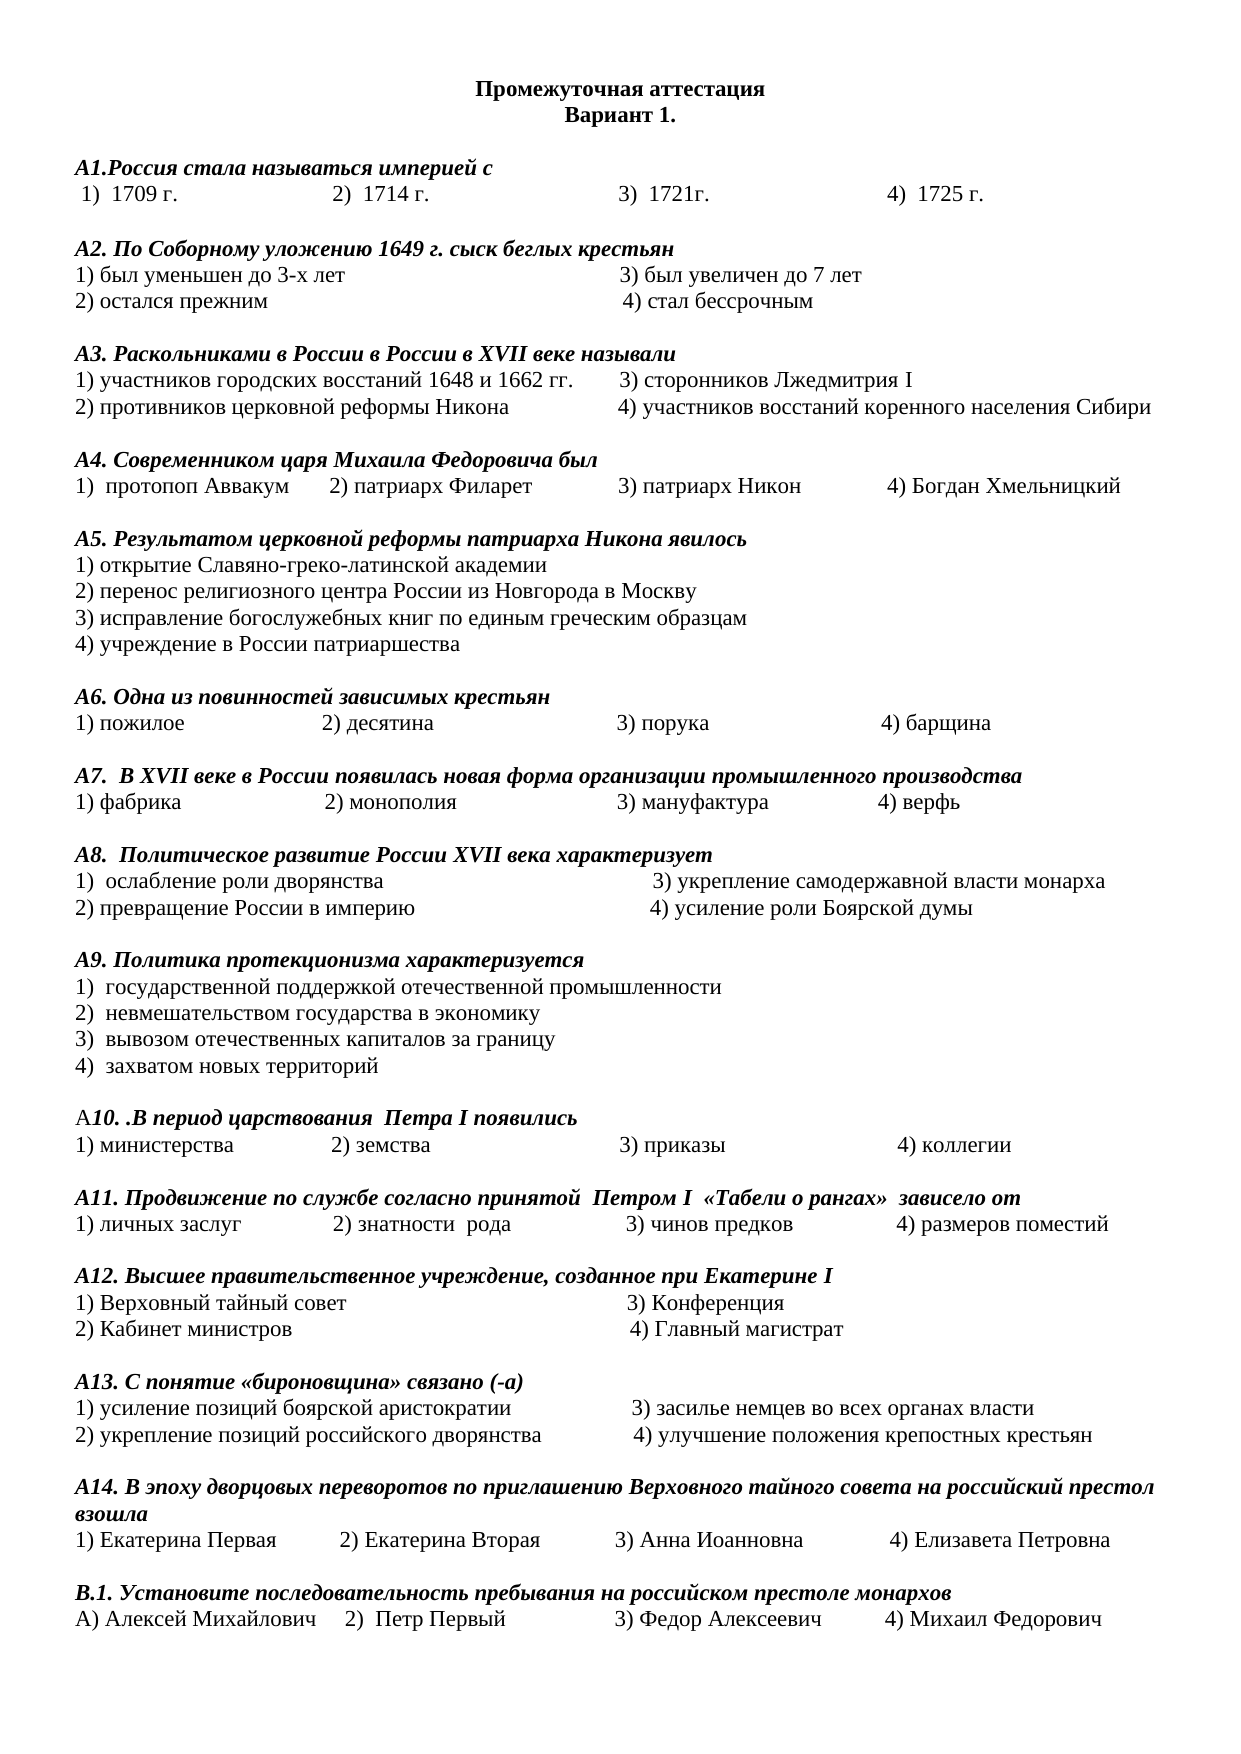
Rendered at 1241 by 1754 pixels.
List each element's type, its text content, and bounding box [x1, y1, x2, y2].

text 3) исправление богослужебных книг по единым греческим образцам [75, 604, 1165, 630]
text А12. Высшее правительственное учреждение, созданное при Екатерине I [75, 1263, 1165, 1289]
text А9. Политика протекционизма характеризуется [75, 946, 1165, 973]
text 2) превращение России в империю 4) усиление роли Боярской думы [75, 894, 1165, 920]
text А4. Современником царя Михаила Федоровича был [75, 446, 1165, 472]
text 1) фабрика 2) монополия 3) мануфактура 4) верфь [75, 788, 1165, 814]
text А) Алексей Михайлович 2) Петр Первый 3) Федор Алексеевич 4) Михаил Федорович [75, 1605, 1165, 1632]
text 2) противников церковной реформы Никона 4) участников восстаний коренного населения Сибири [75, 393, 1165, 419]
text 4) захватом новых территорий [75, 1052, 1165, 1078]
text А6. Одна из повинностей зависимых крестьян [75, 683, 1165, 709]
text Промежуточная аттестация [75, 75, 1165, 101]
text 3) вывозом отечественных капиталов за границу [75, 1025, 1165, 1052]
text 1) 1709 г. 2) 1714 г. 3) 1721г. 4) 1725 г. [75, 180, 1165, 207]
text 2) перенос религиозного центра России из Новгорода в Москву [75, 577, 1165, 604]
text А8. Политическое развитие России XVII века характеризует [75, 841, 1165, 867]
text 2) укрепление позиций российского дворянства 4) улучшение положения крепостных крестьян [75, 1421, 1165, 1447]
text А14. В эпоху дворцовых переворотов по приглашению Верховного тайного совета на российский престол взошла [75, 1473, 1165, 1526]
text В.1. Установите последовательность пребывания на российском престоле монархов [75, 1579, 1165, 1605]
text 1) министерства 2) земства 3) приказы 4) коллегии [75, 1131, 1165, 1157]
text А5. Результатом церковной реформы патриарха Никона явилось [75, 525, 1165, 551]
text 4) учреждение в России патриаршества [75, 630, 1165, 656]
text 1) усиление позиций боярской аристократии 3) засилье немцев во всех органах власти [75, 1394, 1165, 1421]
text Вариант 1. [75, 101, 1165, 128]
text А7. В XVII веке в России появилась новая форма организации промышленного производства [75, 762, 1165, 788]
text 1) протопоп Аввакум 2) патриарх Филарет 3) патриарх Никон 4) Богдан Хмельницкий [75, 472, 1165, 498]
text 1) открытие Славяно-греко-латинской академии [75, 551, 1165, 577]
text А2. По Соборному уложению 1649 г. сыск беглых крестьян [75, 235, 1165, 261]
text 1) Екатерина Первая 2) Екатерина Вторая 3) Анна Иоанновна 4) Елизавета Петровна [75, 1526, 1165, 1552]
text 1) был уменьшен до 3-х лет 3) был увеличен до 7 лет [75, 261, 1165, 287]
text 2) Кабинет министров 4) Главный магистрат [75, 1315, 1165, 1342]
text 1) личных заслуг 2) знатности рода 3) чинов предков 4) размеров поместий [75, 1210, 1165, 1236]
text 2) остался прежним 4) стал бессрочным [75, 287, 1165, 314]
text А3. Раскольниками в России в России в XVII веке называли [75, 340, 1165, 367]
text А13. С понятие «бироновщина» связано (-а) [75, 1368, 1165, 1394]
text А11. Продвижение по службе согласно принятой Петром I «Табели о рангах» зависело от [75, 1183, 1165, 1210]
text 1) Верховный тайный совет 3) Конференция [75, 1289, 1165, 1315]
text 1) ослабление роли дворянства 3) укрепление самодержавной власти монарха [75, 867, 1165, 894]
text 1) участников городских восстаний 1648 и 1662 гг. 3) сторонников Лжедмитрия I [75, 367, 1165, 393]
text 1) государственной поддержкой отечественной промышленности [75, 973, 1165, 999]
text А1.Россия стала называться империей с [75, 154, 1165, 180]
text 2) невмешательством государства в экономику [75, 999, 1165, 1025]
text 1) пожилое 2) десятина 3) порука 4) барщина [75, 709, 1165, 736]
text А10. .В период царствования Петра I появились [75, 1104, 1165, 1131]
